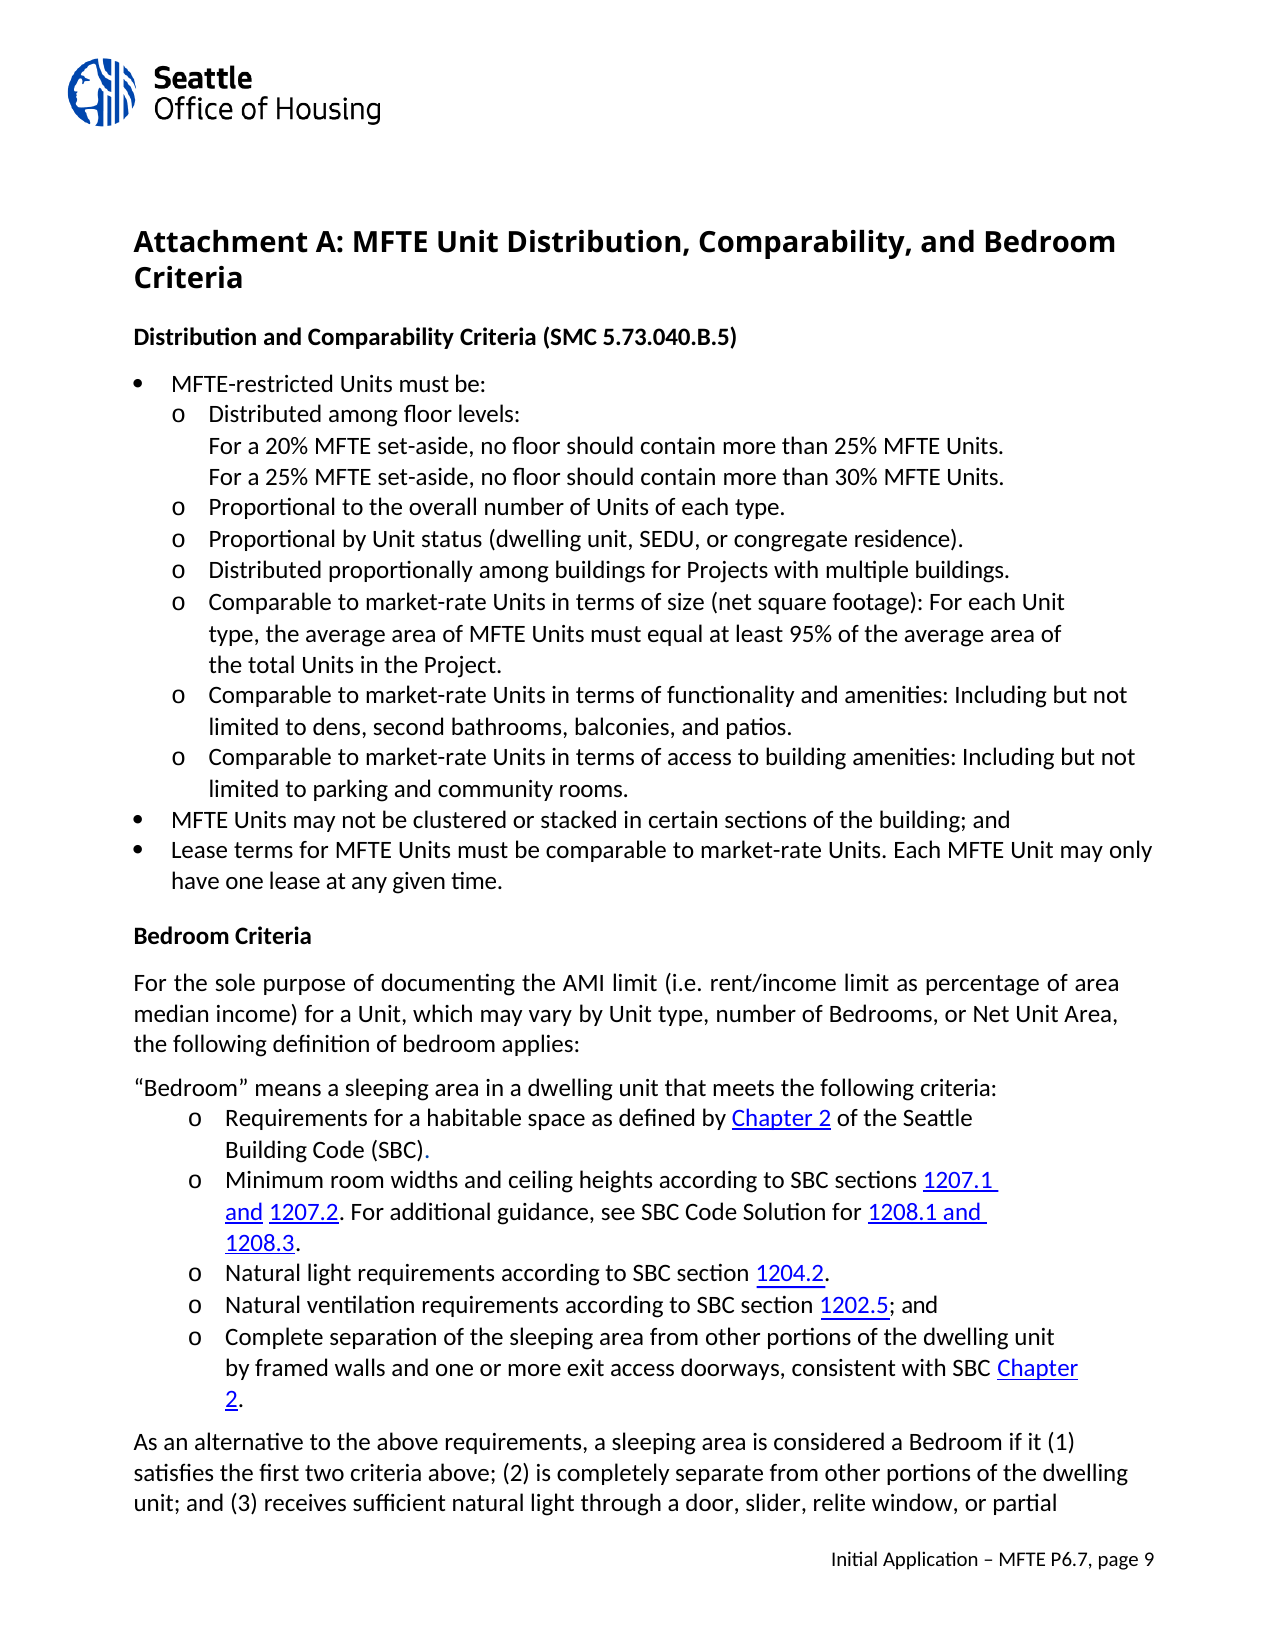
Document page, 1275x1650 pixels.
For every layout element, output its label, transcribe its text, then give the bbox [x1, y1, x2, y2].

text For the sole purpose of documenting the AMI limit (i.e. rent/income limit as percentage of area median income) for a Unit, which may vary by Unit type, number of Bedrooms, or Net Unit Area, the following definition of bedroom applies: [133, 968, 1119, 1059]
list Lease terms for MFTE Units must be comparable to market-rate Units. Each MFTE Unit may only have one lease at any given time. [133, 834, 1154, 895]
text For a 25% MFTE set-aside, no floor should contain more than 30% MFTE Units. [208, 461, 1154, 491]
list Comparable to market-rate Units in terms of access to building amenities: Including but not limited to parking and community rooms. [171, 742, 1154, 804]
list Complete separation of the sleeping area from other portions of the dwelling unit by framed walls and one or more exit access doorways, consistent with SBC Chapter 2. [187, 1321, 1082, 1414]
list Proportional by Unit status (dwelling unit, SEDU, or congregate residence). [171, 523, 1154, 555]
list Comparable to market-rate Units in terms of size (net square footage): For each Unit type, the average area of MFTE Units must equal at least 95% of the average area of the total Units in the Project. [171, 586, 1082, 679]
subtitle Attachment A: MFTE Unit Distribution, Comparability, and Bedroom Criteria [133, 224, 1142, 296]
list MFTE Units may not be clustered or stacked in certain sections of the building; and [133, 804, 1154, 834]
list Proportional to the overall number of Units of each type. [171, 491, 1154, 523]
list Distributed proportionally among buildings for Projects with multiple buildings. [171, 555, 1154, 586]
list Comparable to market-rate Units in terms of functionality and amenities: Including but not limited to dens, second bathrooms, balconies, and patios. [171, 679, 1154, 742]
text For a 20% MFTE set-aside, no floor should contain more than 25% MFTE Units. [208, 430, 1154, 461]
text Bedroom Criteria [133, 920, 1154, 951]
list Requirements for a habitable space as defined by Chapter 2 of the Seattle Building Code (SBC). [187, 1102, 1058, 1164]
text Distribution and Comparability Criteria (SMC 5.73.040.B.5) [133, 321, 1154, 351]
list Natural ventilation requirements according to SBC section 1202.5; and [187, 1289, 1154, 1321]
list Distributed among floor levels: [171, 398, 1154, 430]
list Natural light requirements according to SBC section 1204.2. [187, 1257, 1154, 1289]
list MFTE-restricted Units must be: [133, 368, 1154, 398]
picture [31, 21, 415, 163]
list Minimum room widths and ceiling heights according to SBC sections 1207.1 and 1207.2. For additional guidance, see SBC Code Solution for 1208.1 and 1208.3. [187, 1164, 1034, 1257]
text “Bedroom” means a sleeping area in a dwelling unit that meets the following criteria: [133, 1072, 1154, 1102]
